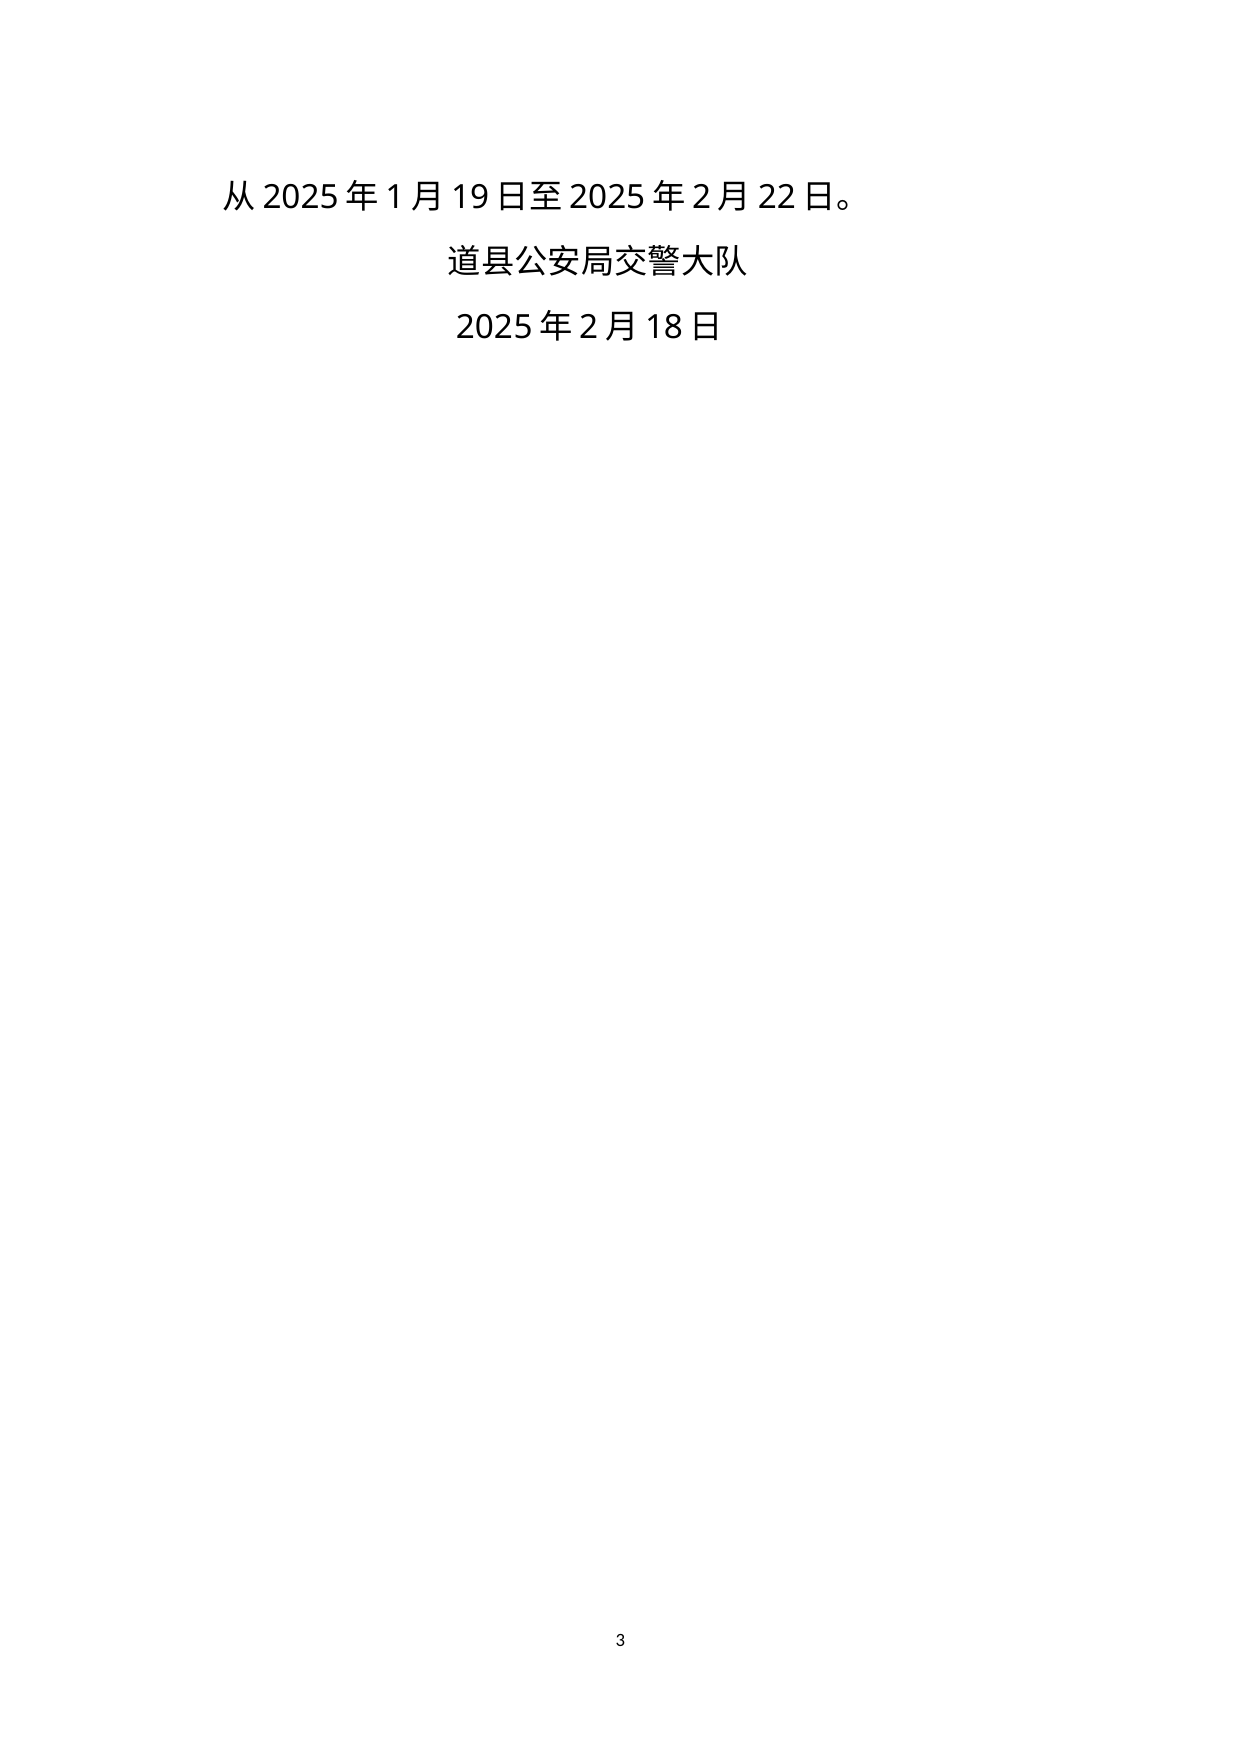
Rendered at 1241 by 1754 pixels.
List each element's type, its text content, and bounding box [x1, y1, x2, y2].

text 道县公安局交警大队 [187, 227, 1053, 292]
text 2025年2月18日 [187, 292, 1053, 357]
text 从2025年1月19日至2025年2月22日。 [187, 162, 1053, 227]
